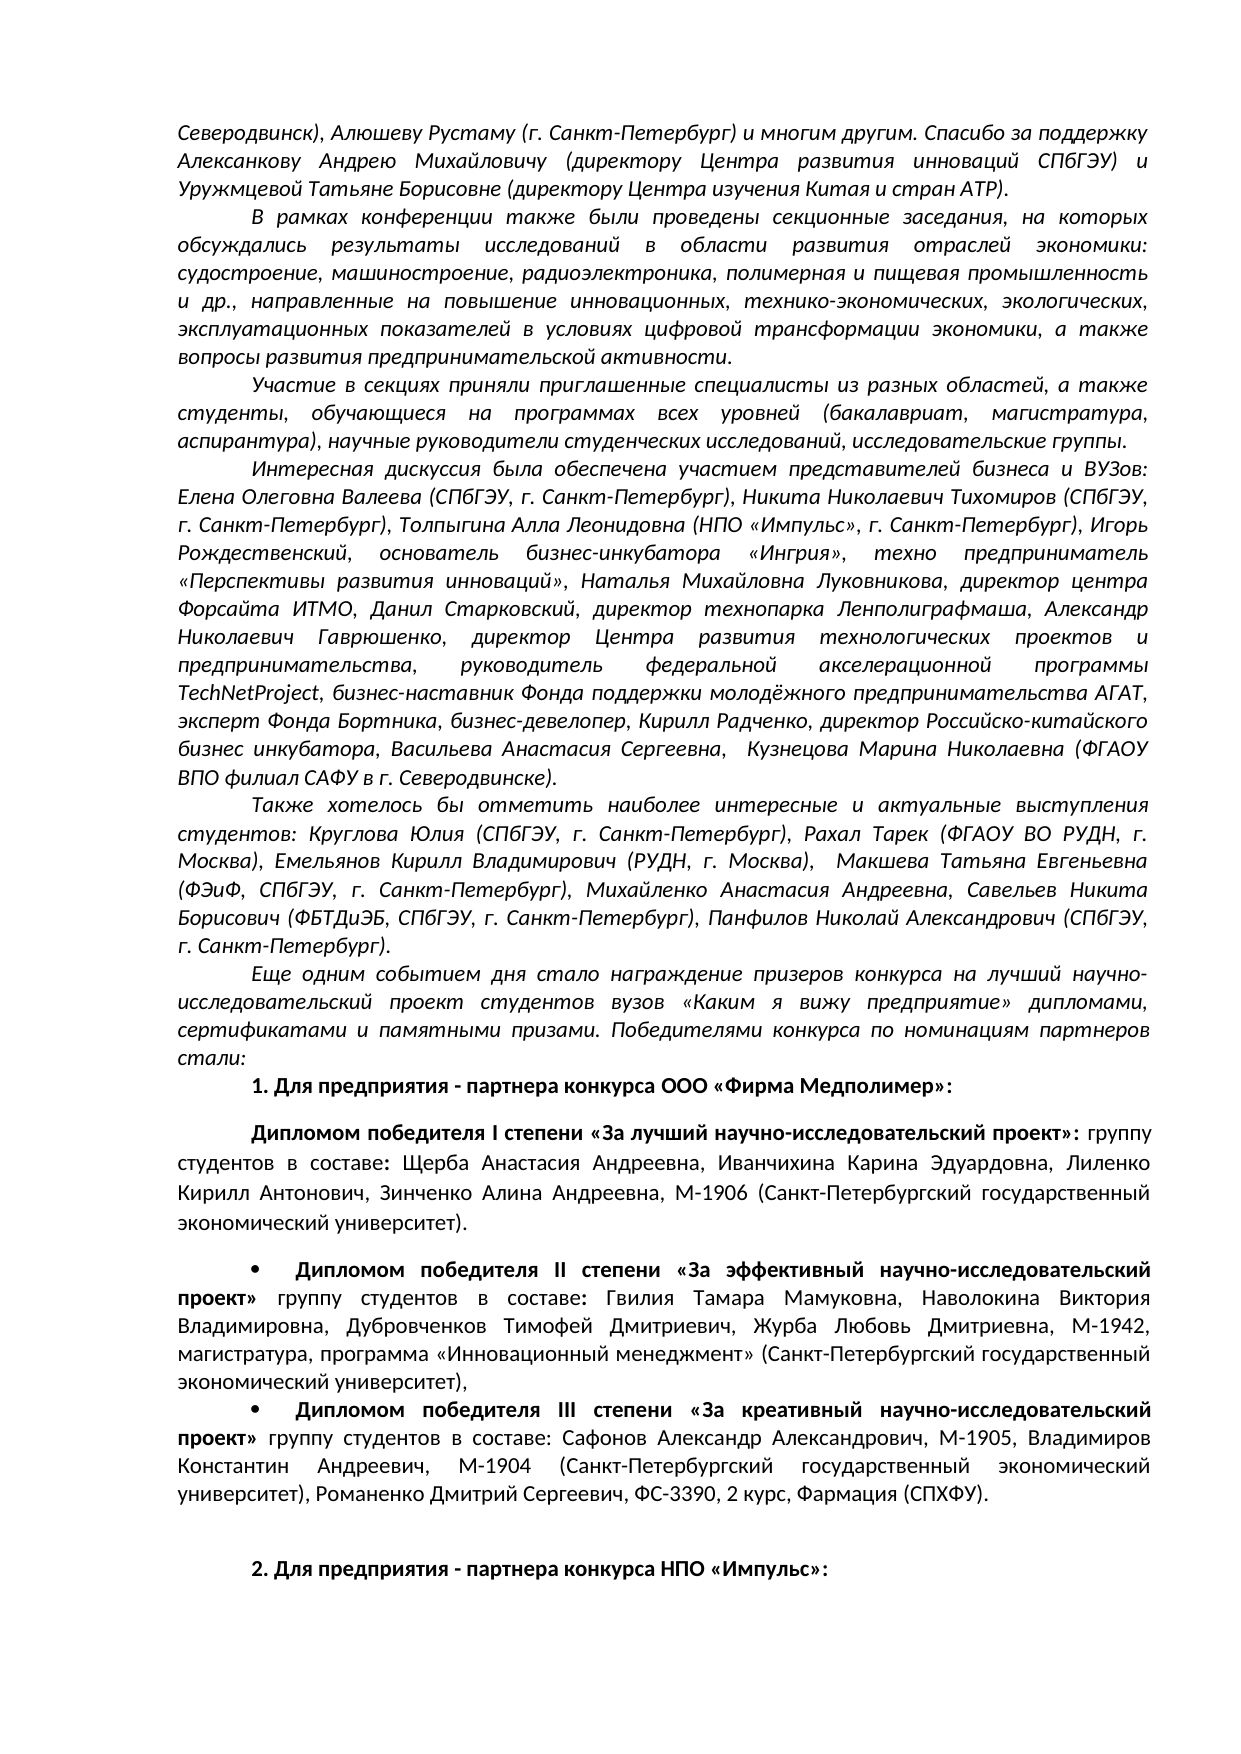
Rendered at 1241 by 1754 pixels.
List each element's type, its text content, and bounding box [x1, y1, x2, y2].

list Дипломом победителя II степени «За эффективный научно-исследовательский проект» группу студентов в составе: Гвилия Тамара Мамуковна, Наволокина Виктория Владимировна, Дубровченков Тимофей Дмитриевич, Журба Любовь Дмитриевна, М-1942, магистратура, программа «Инновационный менеджмент» (Санкт-Петербургский государственный экономический университет), [177, 1255, 1152, 1395]
text Еще одним событием дня стало награждение призеров конкурса на лучший научно-исследовательский проект студентов вузов «Каким я вижу предприятие» дипломами, сертификатами и памятными призами. Победителями конкурса по номинациям партнеров стали: [177, 959, 1152, 1071]
text Дипломом победителя I степени «За лучший научно-исследовательский проект»: группу студентов в составе: Щерба Анастасия Андреевна, Иванчихина Карина Эдуардовна, Лиленко Кирилл Антонович, Зинченко Алина Андреевна, М-1906 (Санкт-Петербургский государственный экономический университет). [177, 1118, 1152, 1236]
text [177, 118, 1152, 202]
text 1. Для предприятия - партнера конкурса ООО «Фирма Медполимер»: [177, 1071, 1152, 1099]
text Интересная дискуссия была обеспечена участием представителей бизнеса и ВУЗов: Елена Олеговна Валеева (СПбГЭУ, г. Санкт-Петербург), Никита Николаевич Тихомиров (СПбГЭУ, г. Санкт-Петербург), Толпыгина Алла Леонидовна (НПО «Импульс», г. Санкт-Петербург), Игорь Рождественский, основатель бизнес-инкубатора «Ингрия», техно предприниматель «Перспективы развития инноваций», Наталья Михайловна Луковникова, директор центра Форсайта ИТМО, Данил Старковский, директор технопарка Ленполиграфмаша, Александр Николаевич Гаврюшенко, директор Центра развития технологических проектов и предпринимательства, руководитель федеральной акселерационной программы TechNetProject, бизнес-наставник Фонда поддержки молодёжного предпринимательства АГАТ, эксперт Фонда Бортника, бизнес-девелопер, Кирилл Радченко, директор Российско-китайского бизнес инкубатора, Васильева Анастасия Сергеевна, Кузнецова Марина Николаевна (ФГАОУ ВПО филиал САФУ в г. Северодвинске). [177, 454, 1152, 791]
text Участие в секциях приняли приглашенные специалисты из разных областей, а также студенты, обучающиеся на программах всех уровней (бакалавриат, магистратура, аспирантура), научные руководители студенческих исследований, исследовательские группы. [177, 370, 1152, 454]
text Также хотелось бы отметить наиболее интересные и актуальные выступления студентов: Круглова Юлия (СПбГЭУ, г. Санкт-Петербург), Рахал Тарек (ФГАОУ ВО РУДН, г. Москва), Емельянов Кирилл Владимирович (РУДН, г. Москва), Макшева Татьяна Евгеньевна (ФЭиФ, СПбГЭУ, г. Санкт-Петербург), Михайленко Анастасия Андреевна, Савельев Никита Борисович (ФБТДиЭБ, СПбГЭУ, г. Санкт-Петербург), Панфилов Николай Александрович (СПбГЭУ, г. Санкт-Петербург). [177, 791, 1152, 959]
list Дипломом победителя III степени «За креативный научно-исследовательский проект» группу студентов в составе: Сафонов Александр Александрович, М-1905, Владимиров Константин Андреевич, М-1904 (Санкт-Петербургский государственный экономический университет), Романенко Дмитрий Сергеевич, ФС-3390, 2 курс, Фармация (СПХФУ). [177, 1395, 1152, 1507]
text 2. Для предприятия - партнера конкурса НПО «Импульс»: [177, 1554, 1152, 1582]
text В рамках конференции также были проведены секционные заседания, на которых обсуждались результаты исследований в области развития отраслей экономики: судостроение, машиностроение, радиоэлектроника, полимерная и пищевая промышленность и др., направленные на повышение инновационных, технико-экономических, экологических, эксплуатационных показателей в условиях цифровой трансформации экономики, а также вопросы развития предпринимательской активности. [177, 202, 1152, 370]
